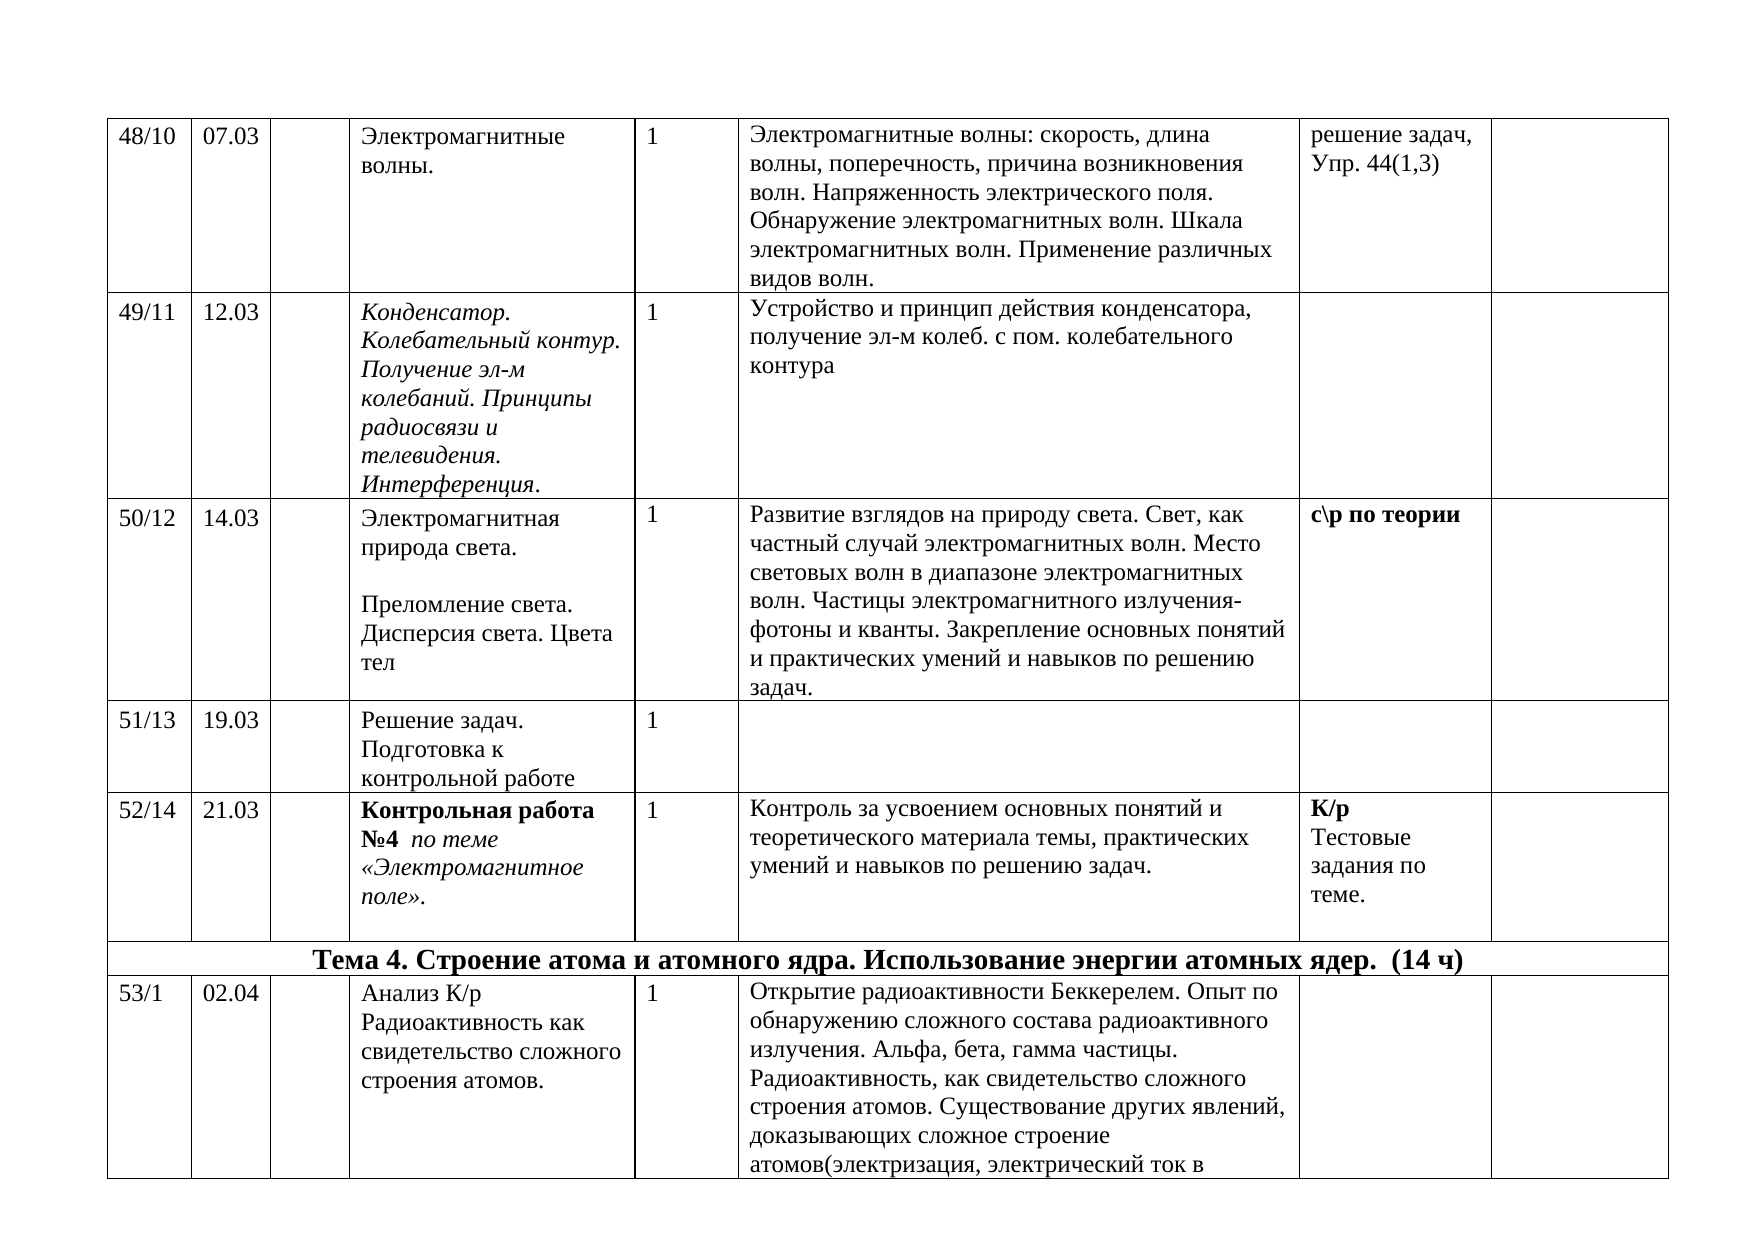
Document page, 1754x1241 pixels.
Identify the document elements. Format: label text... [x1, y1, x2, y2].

table_cell 1 [636, 701, 738, 792]
table_cell [1300, 701, 1491, 792]
table_cell [1492, 976, 1668, 1178]
table_cell 21.03 [192, 793, 270, 941]
table_cell 48/10 [108, 119, 191, 292]
table_cell 1 [636, 293, 738, 498]
table_cell 51/13 [108, 701, 191, 792]
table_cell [739, 976, 1299, 1178]
table_cell 1 [636, 793, 738, 941]
table_cell [271, 293, 349, 498]
table_cell Устройство и принцип действия конденсатора, получение эл-м колеб. с пом. колебательного контура [739, 293, 1299, 498]
table_cell Конденсатор. Колебательный контур. Получение эл-м колебаний. Принципы радиосвязи и телевидения. Интерференция. [350, 293, 634, 498]
table_cell 50/12 [108, 499, 191, 700]
table_cell 52/14 [108, 793, 191, 941]
table_cell [271, 119, 349, 292]
table_cell Развитие взглядов на природу света. Свет, как частный случай электромагнитных волн. Место световых волн в диапазоне электромагнитных волн. Частицы электромагнитного излучения- фотоны и кванты. Закрепление основных понятий и практических умений и навыков по решению задач. [739, 499, 1299, 700]
table_cell [271, 793, 349, 941]
table_cell 02.04 [192, 976, 270, 1178]
table_cell [1492, 701, 1668, 792]
table_cell [271, 499, 349, 700]
table_cell Электромагнитная природа света. Преломление света. Дисперсия света. Цвета тел [350, 499, 634, 700]
table_cell К/р Тестовые задания по теме. [1300, 793, 1491, 941]
table_cell 1 [636, 499, 738, 700]
table_cell с\р по теории [1300, 499, 1491, 700]
table_cell 49/11 [108, 293, 191, 498]
table_cell 1 [636, 119, 738, 292]
table_cell 12.03 [192, 293, 270, 498]
table_cell Контроль за усвоением основных понятий и теоретического материала темы, практических умений и навыков по решению задач. [739, 793, 1299, 941]
table_cell [1492, 293, 1668, 498]
table_cell 1 [636, 976, 738, 1178]
table_cell [1492, 499, 1668, 700]
table_cell 19.03 [192, 701, 270, 792]
table_cell решение задач, Упр. 44(1,3) [1300, 119, 1491, 292]
table_cell [271, 701, 349, 792]
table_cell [350, 976, 634, 1178]
table_cell Электромагнитные волны. [350, 119, 634, 292]
table_cell Электромагнитные волны: скорость, длина волны, поперечность, причина возникновения волн. Напряженность электрического поля. Обнаружение электромагнитных волн. Шкала электромагнитных волн. Применение различных видов волн. [739, 119, 1299, 292]
table_cell [1492, 793, 1668, 941]
table_cell Решение задач. Подготовка к контрольной работе [350, 701, 634, 792]
table_cell 14.03 [192, 499, 270, 700]
table_cell Контрольная работа №4 по теме «Электромагнитное поле». [350, 793, 634, 941]
table_cell 53/1 [108, 976, 191, 1178]
table_cell [271, 976, 349, 1178]
table_cell Тема 4. Строение атома и атомного ядра. Использование энергии атомных ядер. (14 ч) [108, 942, 1668, 975]
table_cell [1492, 119, 1668, 292]
table_cell 07.03 [192, 119, 270, 292]
table_cell [1300, 976, 1491, 1178]
table_cell [1300, 293, 1491, 498]
table_cell [739, 701, 1299, 792]
